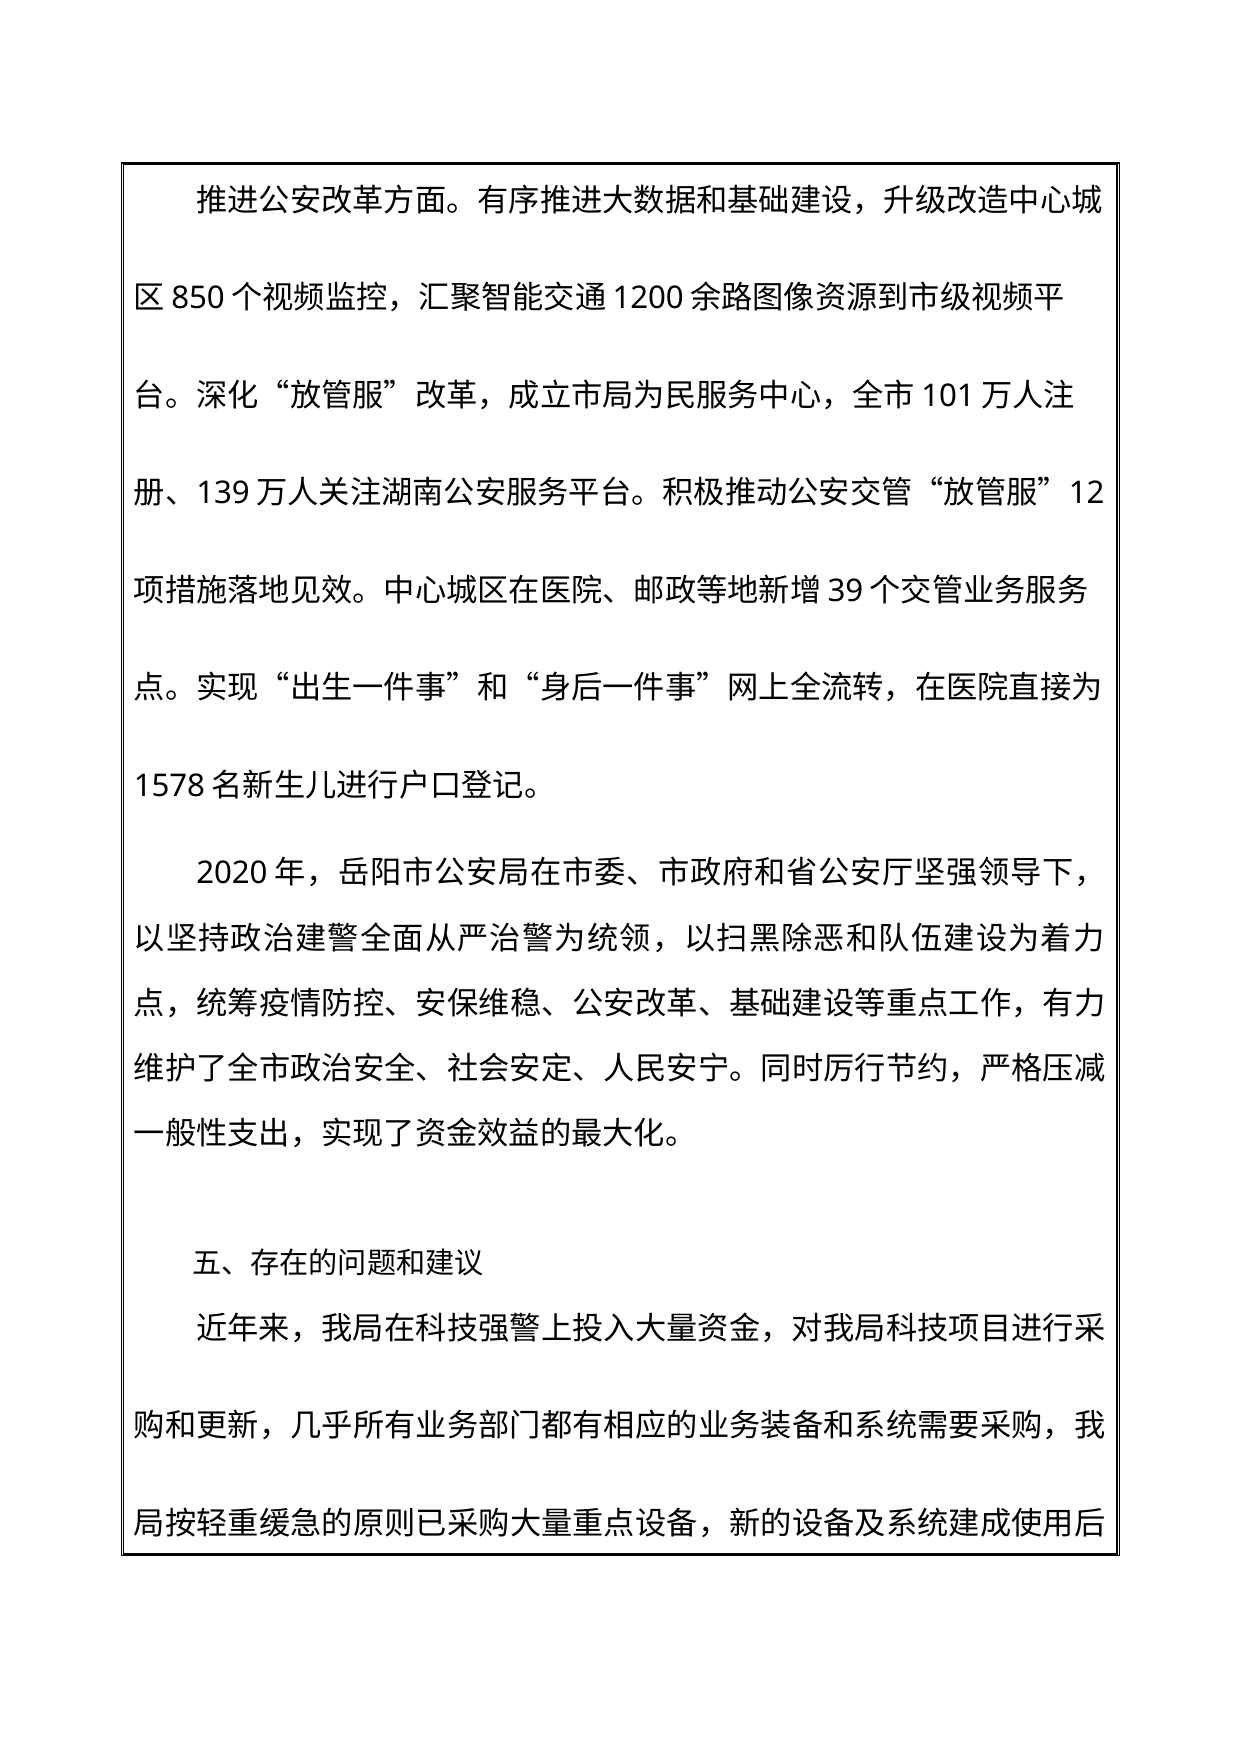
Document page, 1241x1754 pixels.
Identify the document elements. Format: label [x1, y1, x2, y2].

table_header [124, 165, 1116, 1553]
